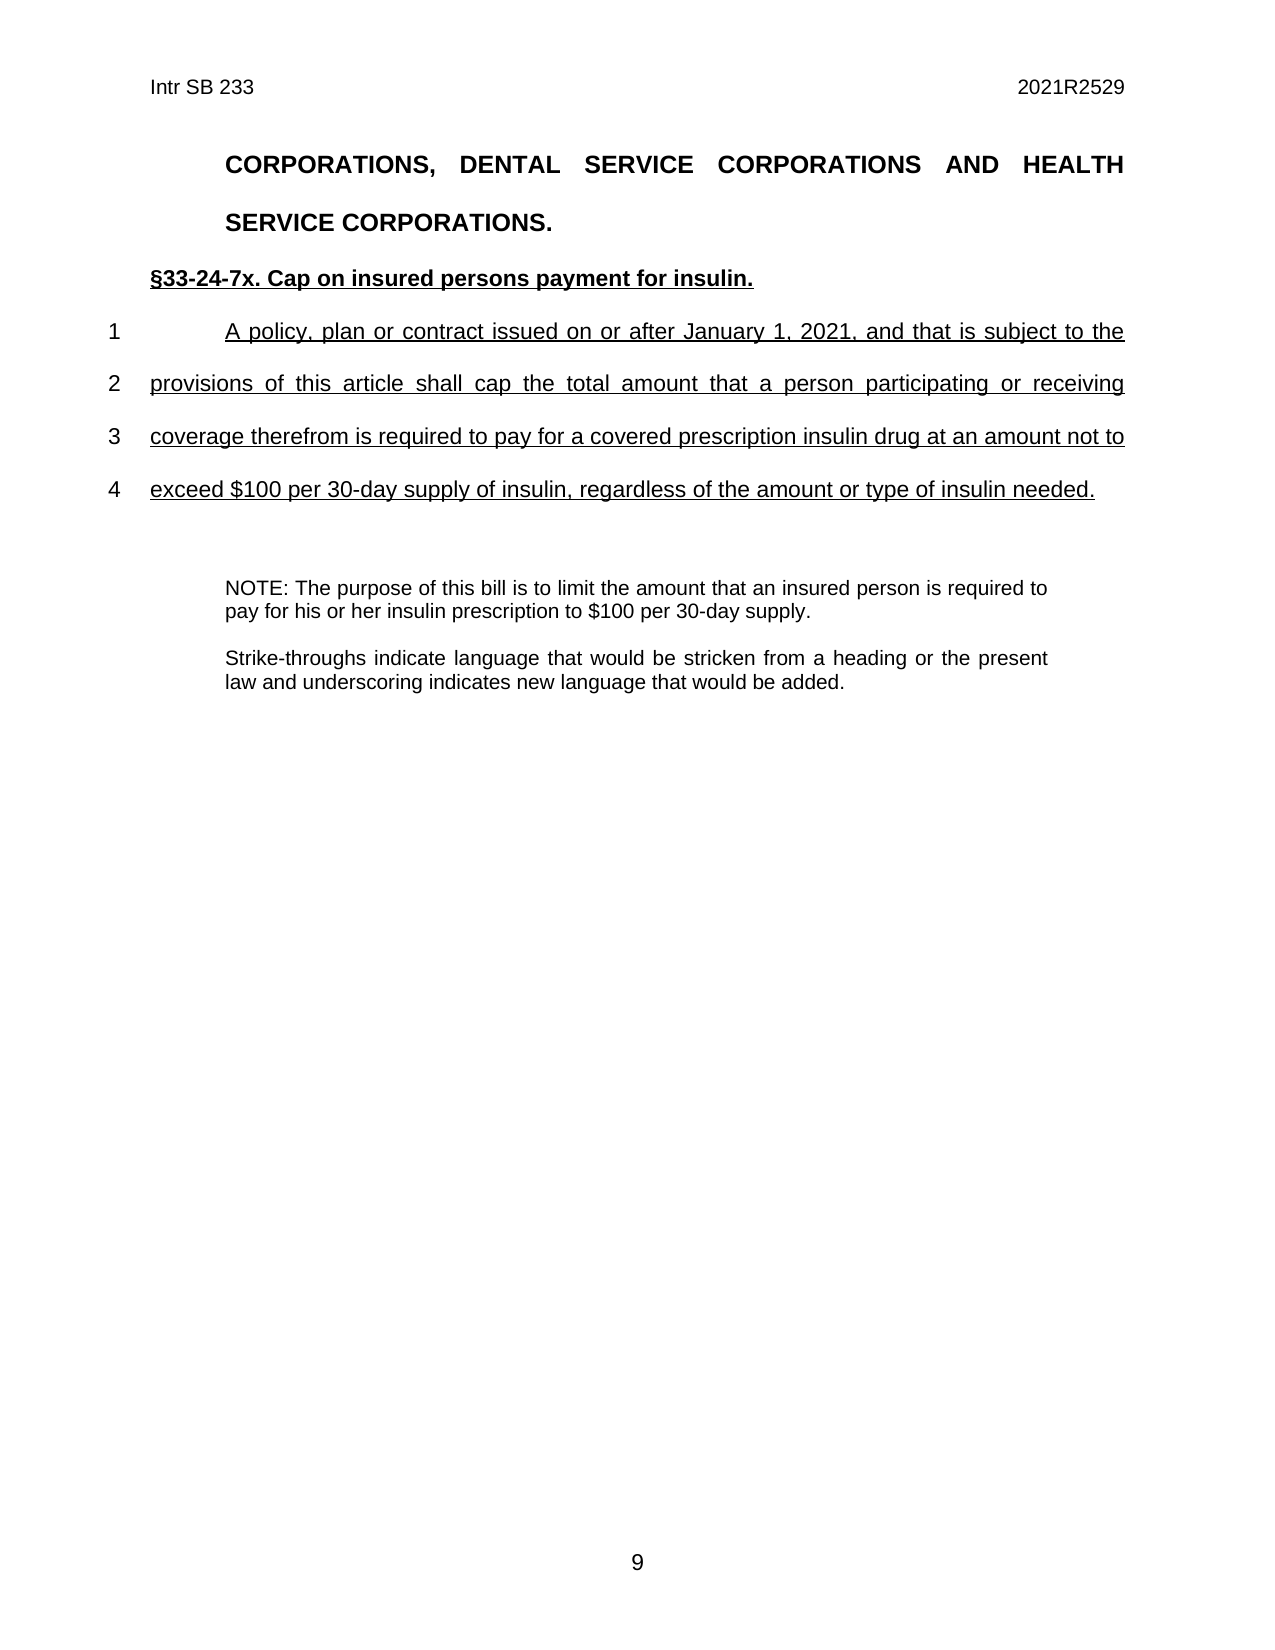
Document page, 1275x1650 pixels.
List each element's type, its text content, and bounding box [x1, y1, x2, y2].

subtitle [150, 150, 1125, 236]
text A policy, plan or contract issued on or after January 1, 2021, and that is subject to the provisions of this article shall cap the total amount that a person participating or receiving coverage therefrom is required to pay for a covered prescription insulin drug at an amount not to exceed $100 per 30-day supply of insulin, regardless of the amount or type of insulin needed. [150, 318, 1125, 393]
text A policy, plan or contract issued on or after January 1, 2021, and that is subject to the provisions of this article shall cap the total amount that a person participating or receiving coverage therefrom is required to pay for a covered prescription insulin drug at an amount not to exceed $100 per 30-day supply of insulin, regardless of the amount or type of insulin needed. [150, 447, 1125, 502]
subtitle §33-24-7x. Cap on insured persons payment for insulin. [150, 265, 1125, 291]
text A policy, plan or contract issued on or after January 1, 2021, and that is subject to the provisions of this article shall cap the total amount that a person participating or receiving coverage therefrom is required to pay for a covered prescription insulin drug at an amount not to exceed $100 per 30-day supply of insulin, regardless of the amount or type of insulin needed. [150, 394, 1125, 446]
text NOTE: The purpose of this bill is to limit the amount that an insured person is required to pay for his or her insulin prescription to $100 per 30-day supply. [225, 575, 1050, 623]
text Strike-throughs indicate language that would be stricken from a heading or the present law and underscoring indicates new language that would be added. [225, 646, 1050, 694]
